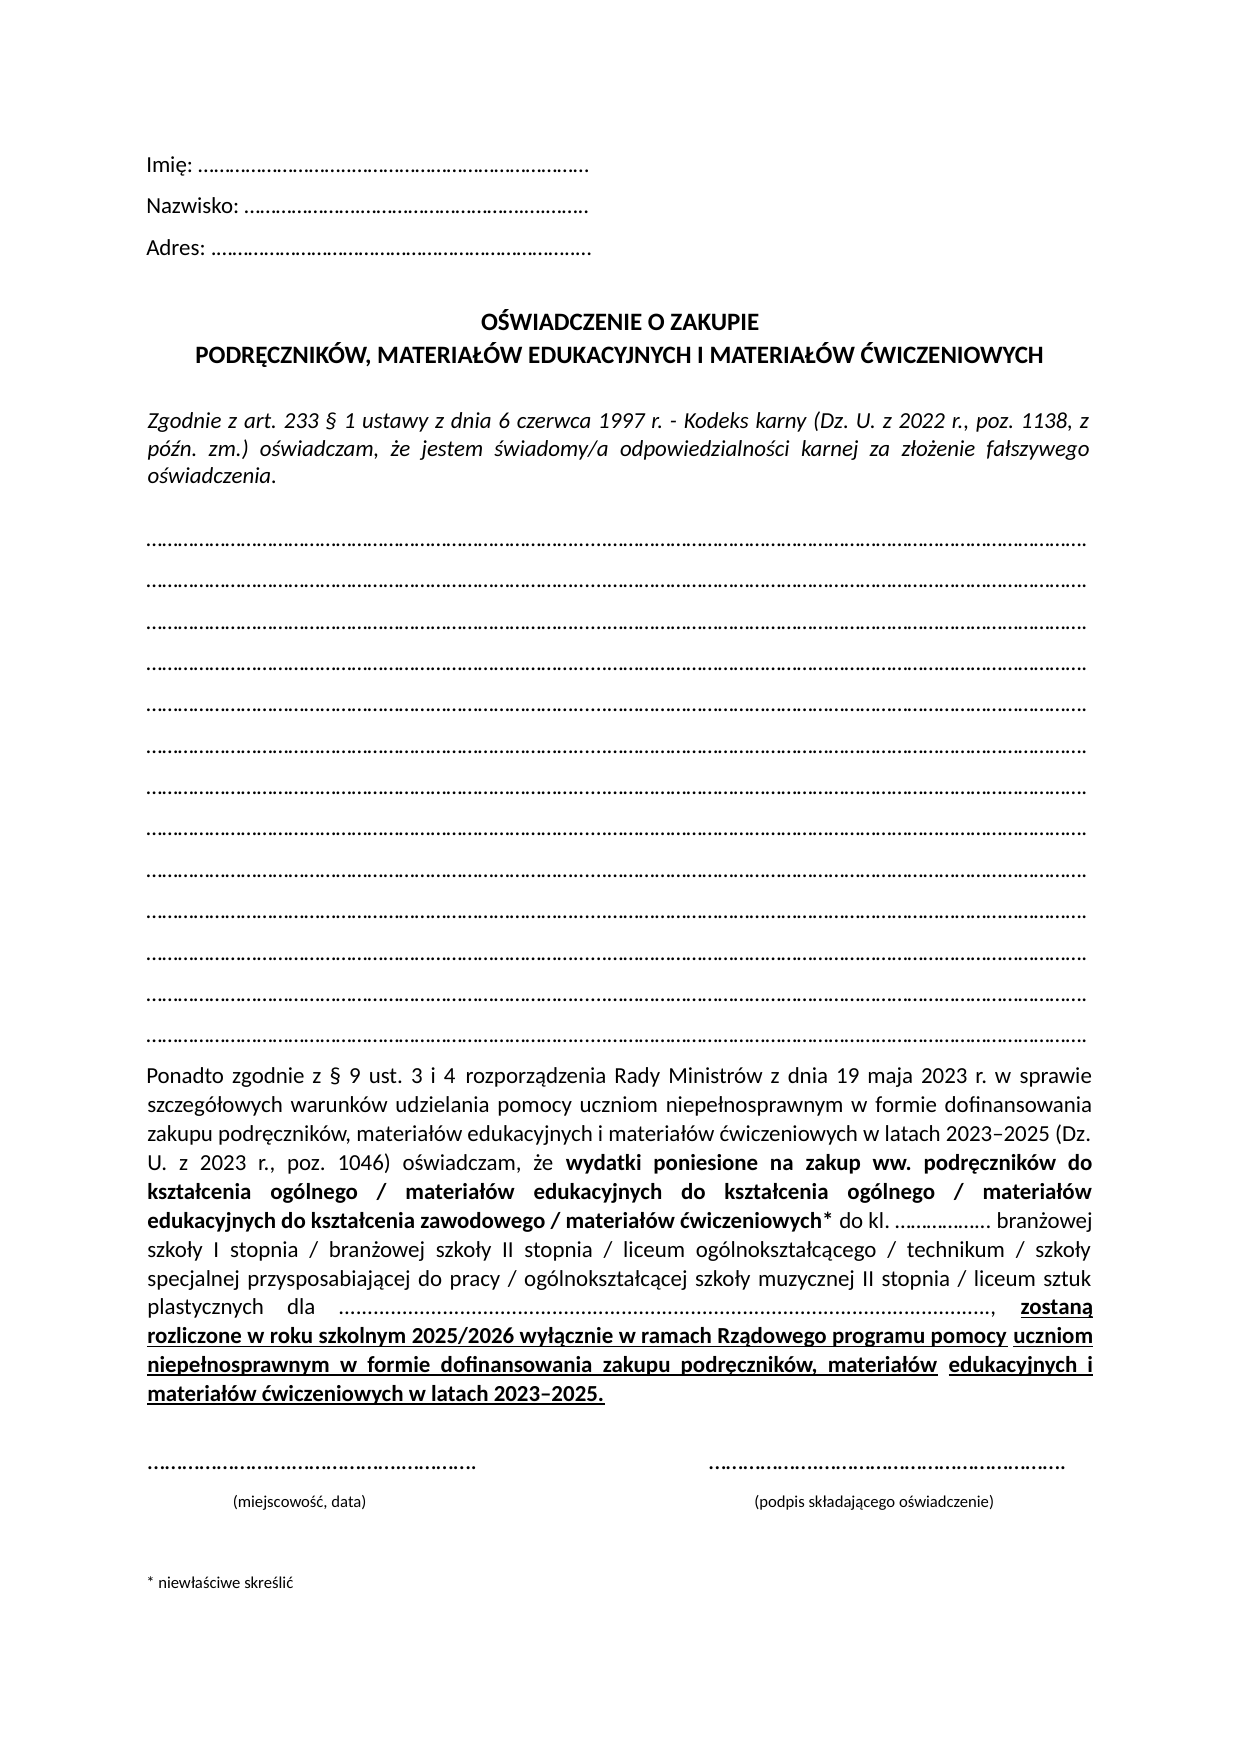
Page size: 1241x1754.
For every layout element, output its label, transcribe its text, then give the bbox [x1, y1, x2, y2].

text Ponadto zgodnie z § 9 ust. 3 i 4 rozporządzenia Rady Ministrów z dnia 19 maja 2023 r. w sprawie szczegółowych warunków udzielania pomocy uczniom niepełnosprawnym w formie dofinansowania zakupu podręczników, materiałów edukacyjnych i materiałów ćwiczeniowych w latach 2023–2025 (Dz. U. z 2023 r., poz. 1046) oświadczam, że wydatki poniesione na zakup ww. podręczników do kształcenia ogólnego / materiałów edukacyjnych do kształcenia ogólnego / materiałów edukacyjnych do kształcenia zawodowego / materiałów ćwiczeniowych* do kl. ……………... branżowej szkoły I stopnia / branżowej szkoły II stopnia / liceum ogólnokształcącego / technikum / szkoły specjalnej przysposabiającej do pracy / ogólnokształcącej szkoły muzycznej II stopnia / liceum sztuk plastycznych dla ................................................................................................................., zostaną rozliczone w roku szkolnym 2025/2026 wyłącznie w ramach Rządowego programu pomocy uczniom niepełnosprawnym w formie dofinansowania zakupu podręczników, materiałów edukacyjnych i materiałów ćwiczeniowych w latach 2023–2025. [146, 1062, 1093, 1407]
text ………………………………………………………………………......………………………………………………………………………………. [146, 896, 1093, 924]
text ………………………………………………………………………......………………………………………………………………………………. [146, 772, 1093, 800]
text ………………………………………………………………………......………………………………………………………………………………. [146, 731, 1093, 759]
text ………………………………………………………………………......………………………………………………………………………………. [146, 813, 1093, 842]
text ………………………………………………………………………......………………………………………………………………………………. [146, 938, 1093, 966]
text …………………….……………….…………. ……………….……………………………………. [147, 1445, 1093, 1476]
text ………………………………………………………………………......………………………………………………………………………………. [146, 565, 1093, 593]
text * niewłaściwe skreślić [146, 1572, 1093, 1593]
text (miejscowość, data) (podpis składającego oświadczenie) [146, 1491, 1093, 1511]
text ………………………………………………………………………......………………………………………………………………………………. [146, 1020, 1093, 1048]
text ………………………………………………………………………......………………………………………………………………………………. [146, 979, 1093, 1007]
text ………………………………………………………………………......………………………………………………………………………………. [146, 855, 1093, 883]
text Zgodnie z art. 233 § 1 ustawy z dnia 6 czerwca 1997 r. - Kodeks karny (Dz. U. z 2022 r., poz. 1138, z późn. zm.) oświadczam, że jestem świadomy/a odpowiedzialności karnej za złożenie fałszywego oświadczenia. [147, 406, 1093, 490]
text ………………………………………………………………………......………………………………………………………………………………. [146, 607, 1093, 635]
text Nazwisko: ………………….………………………….….…….. [146, 191, 1093, 219]
text ………………………………………………………………………......………………………………………………………………………………. [146, 689, 1093, 717]
text Imię: ………………………..……………………………………… [146, 150, 1093, 178]
text Adres: .…………………………………………………………..… [146, 233, 1093, 261]
text ………………………………………………………………………......………………………………………………………………………………. [146, 648, 1093, 676]
text PODRĘCZNIKÓW, MATERIAŁÓW EDUKACYJNYCH I MATERIAŁÓW ĆWICZENIOWYCH [147, 339, 1092, 369]
text ………………………………………………………………………......………………………………………………………………………………. [146, 524, 1093, 552]
text OŚWIADCZENIE O ZAKUPIE [147, 306, 1092, 337]
